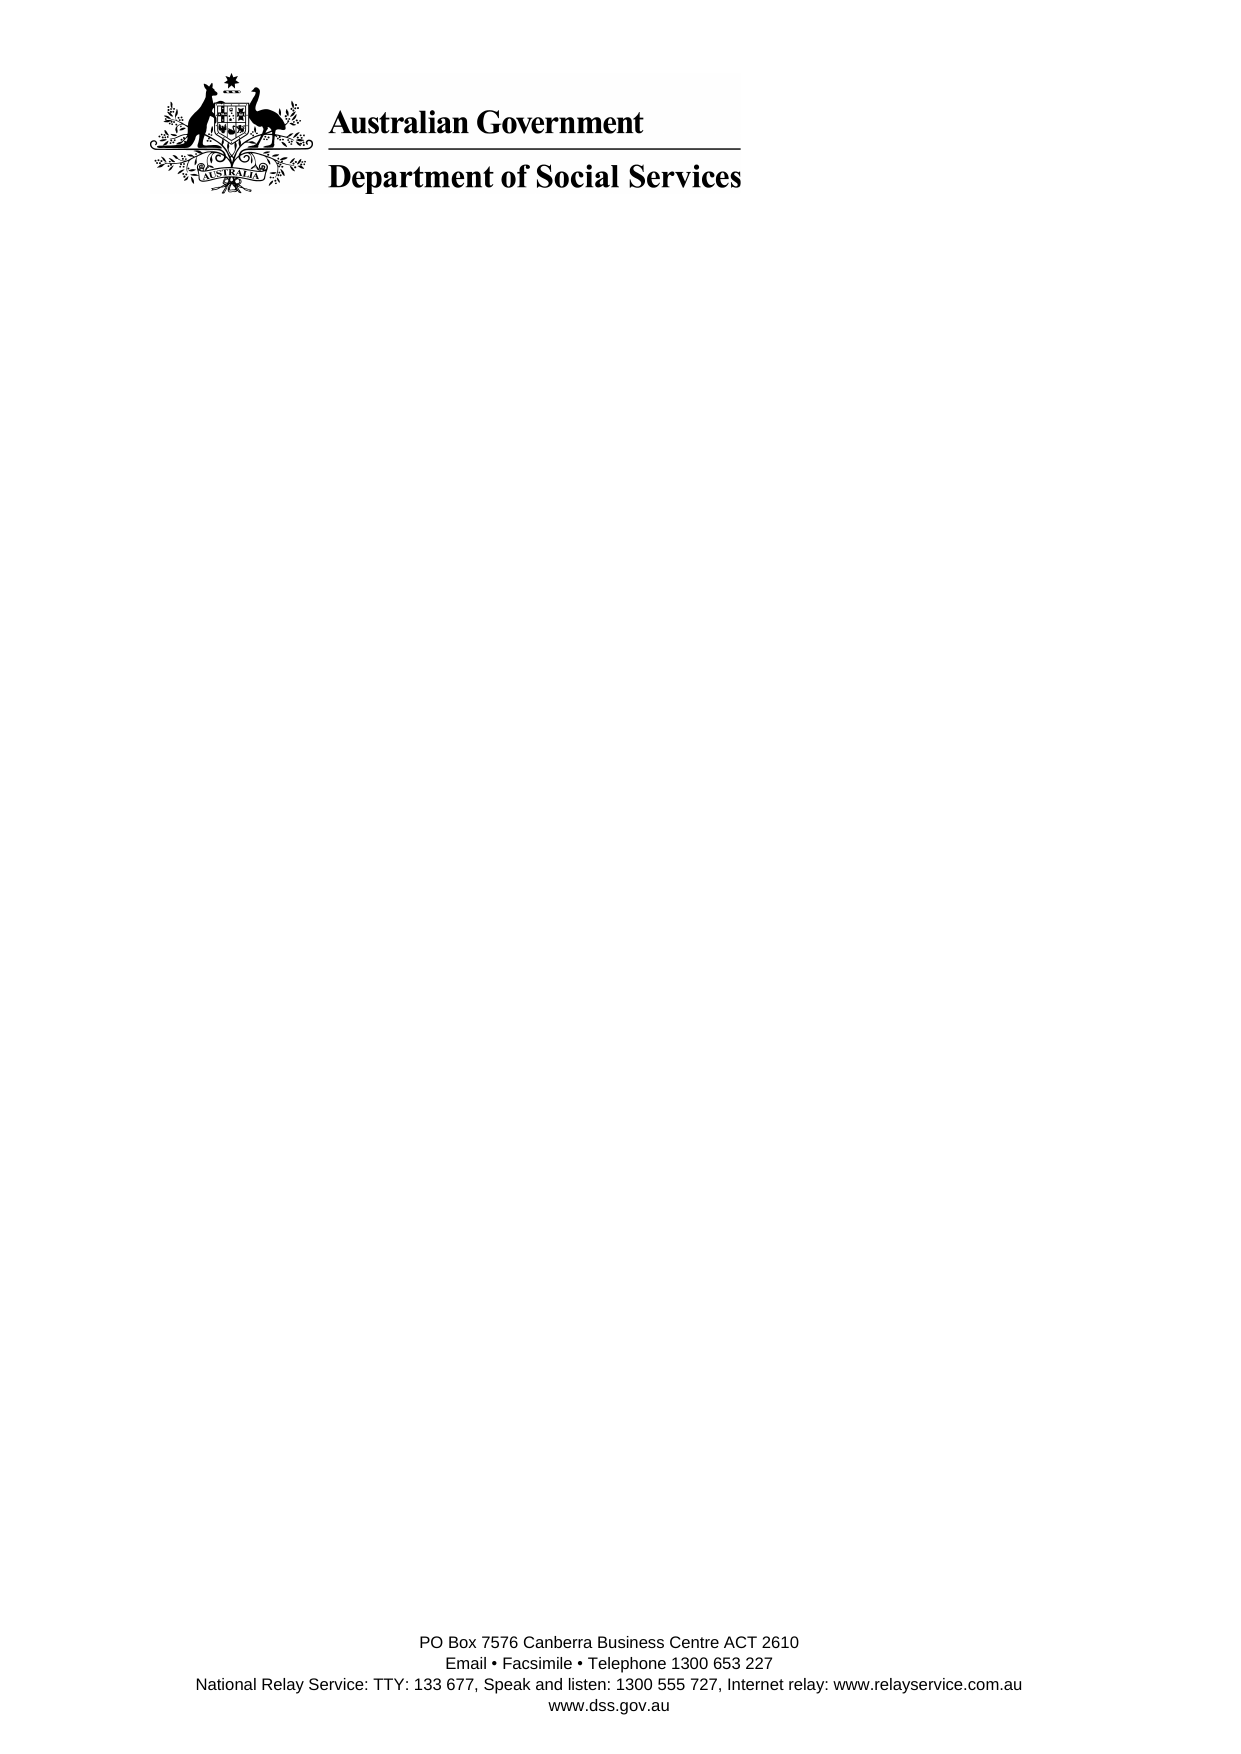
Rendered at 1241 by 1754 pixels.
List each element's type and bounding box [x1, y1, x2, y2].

picture [150, 73, 741, 194]
